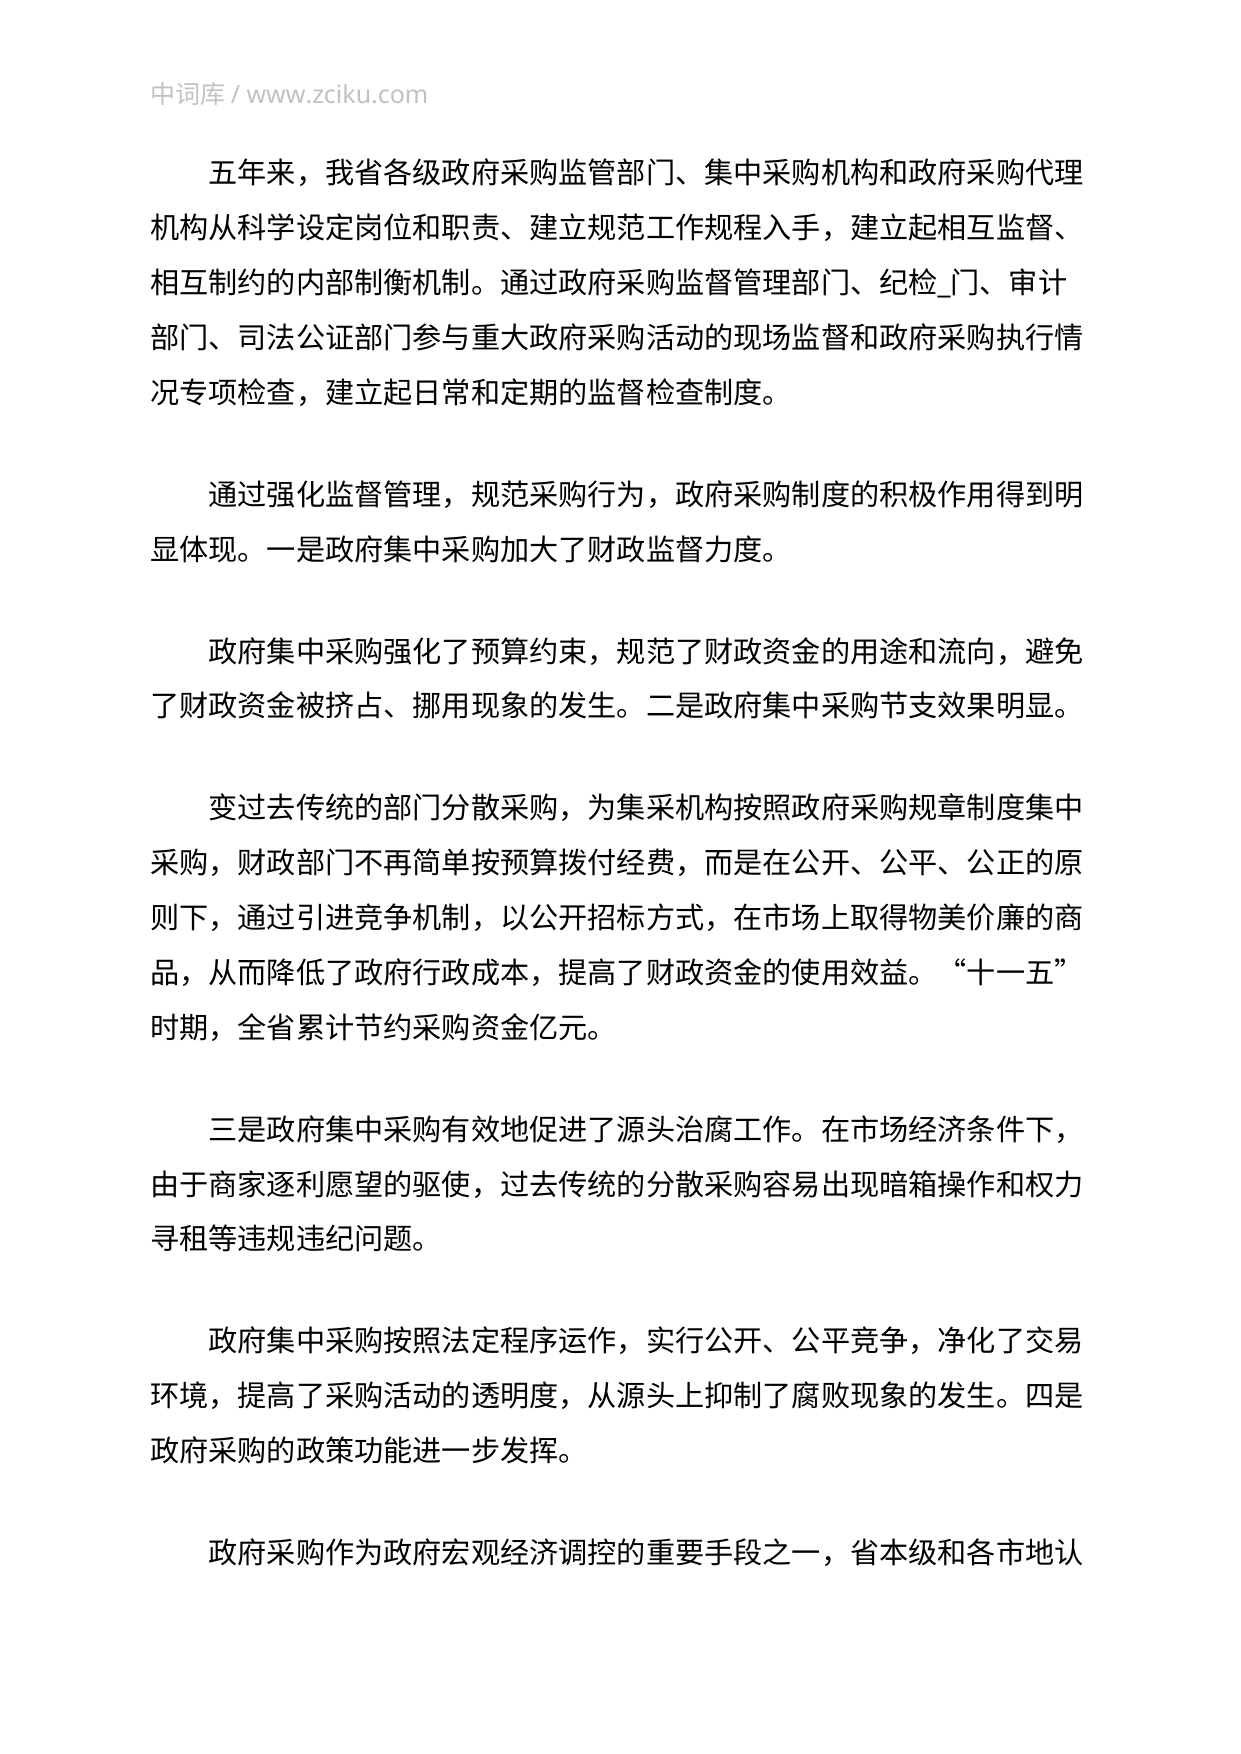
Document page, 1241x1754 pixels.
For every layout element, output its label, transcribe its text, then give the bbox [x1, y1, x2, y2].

text 政府集中采购按照法定程序运作，实行公开、公平竞争，净化了交易环境，提高了采购活动的透明度，从源头上抑制了腐败现象的发生。四是政府采购的政策功能进一步发挥。 [150, 1318, 1090, 1470]
text 五年来，我省各级政府采购监管部门、集中采购机构和政府采购代理机构从科学设定岗位和职责、建立规范工作规程入手，建立起相互监督、相互制约的内部制衡机制。通过政府采购监督管理部门、纪检_门、审计部门、司法公证部门参与重大政府采购活动的现场监督和政府采购执行情况专项检查，建立起日常和定期的监督检查制度。 [150, 150, 1090, 412]
text 政府集中采购强化了预算约束，规范了财政资金的用途和流向，避免了财政资金被挤占、挪用现象的发生。二是政府集中采购节支效果明显。 [150, 628, 1090, 725]
text 三是政府集中采购有效地促进了源头治腐工作。在市场经济条件下，由于商家逐利愿望的驱使，过去传统的分散采购容易出现暗箱操作和权力寻租等违规违纪问题。 [150, 1106, 1090, 1258]
text 变过去传统的部门分散采购，为集采机构按照政府采购规章制度集中采购，财政部门不再简单按预算拨付经费，而是在公开、公平、公正的原则下，通过引进竞争机制，以公开招标方式，在市场上取得物美价廉的商品，从而降低了政府行政成本，提高了财政资金的使用效益。“十一五”时期，全省累计节约采购资金亿元。 [150, 785, 1090, 1047]
text 通过强化监督管理，规范采购行为，政府采购制度的积极作用得到明显体现。一是政府集中采购加大了财政监督力度。 [150, 471, 1090, 569]
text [150, 1529, 1090, 1572]
